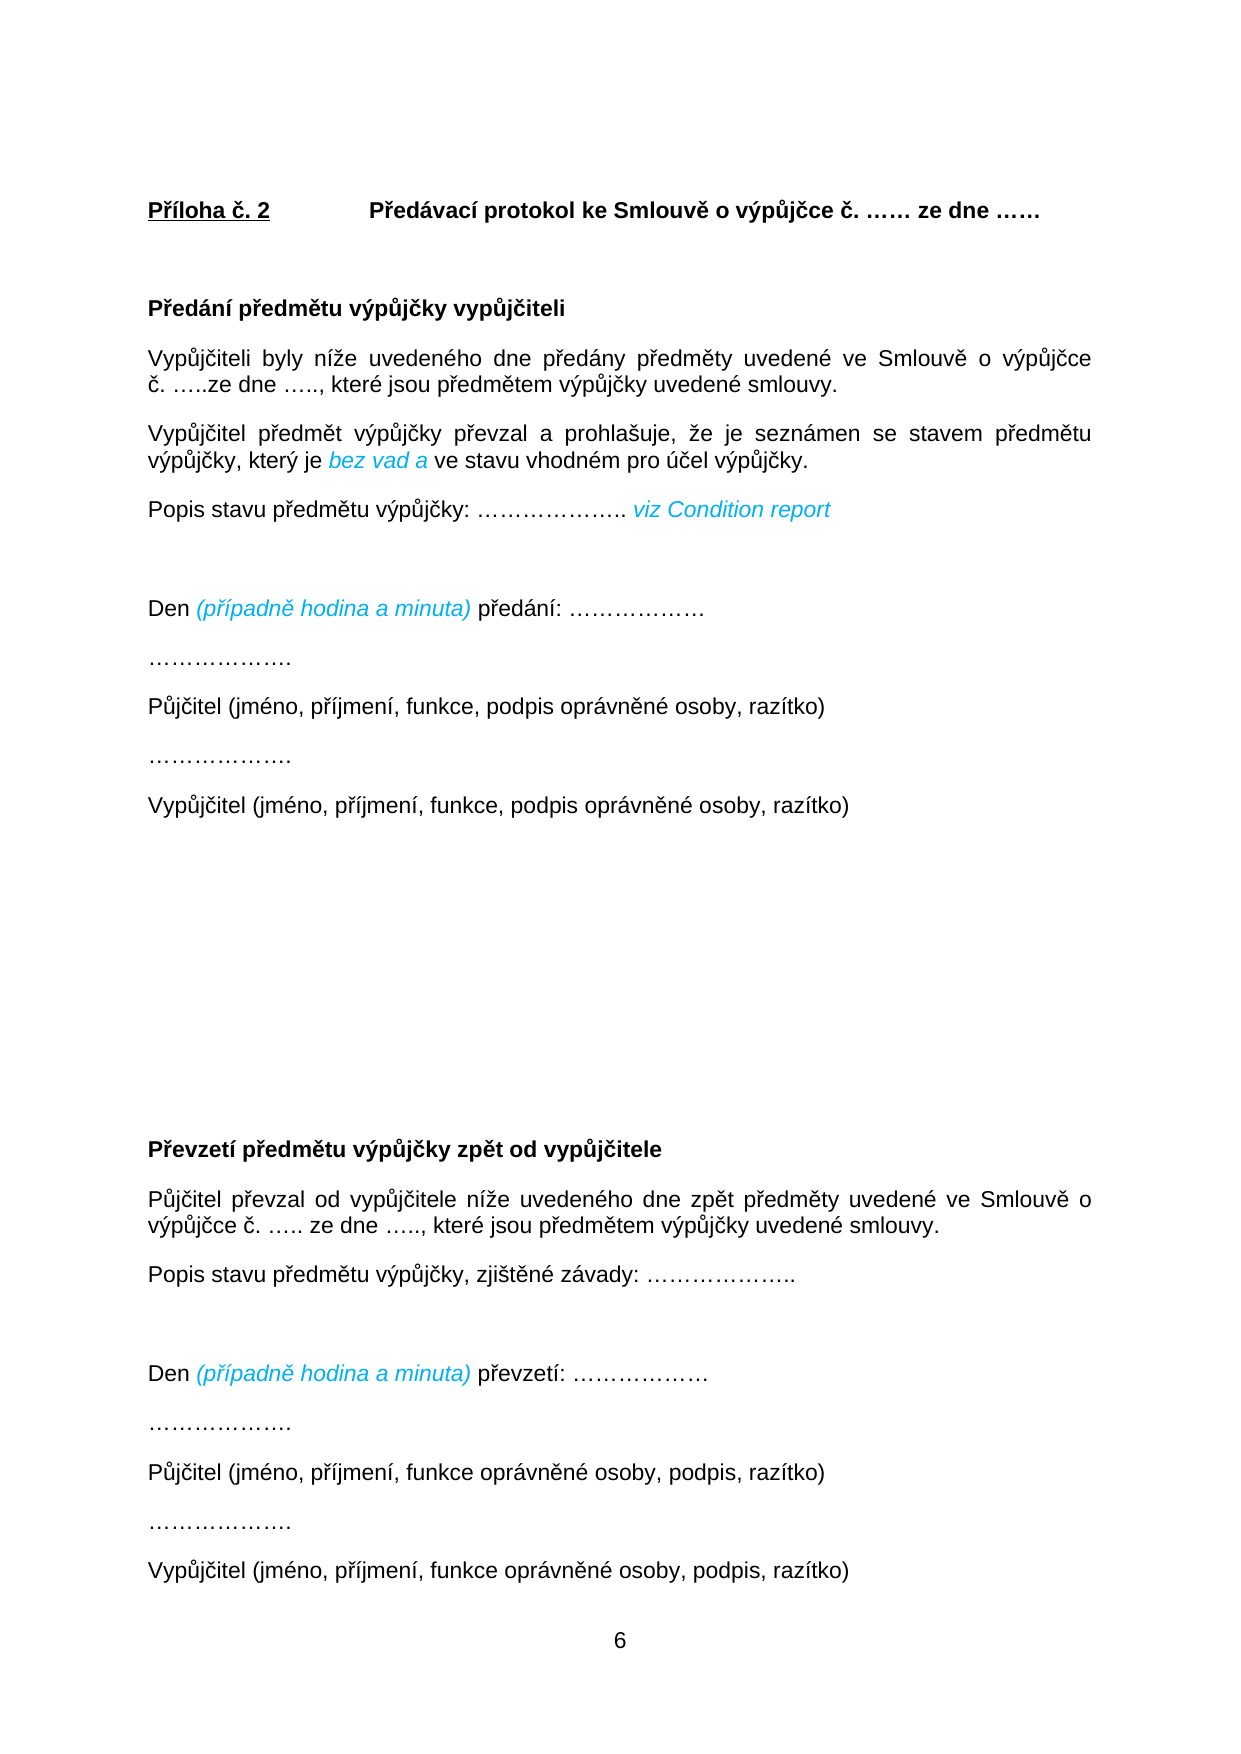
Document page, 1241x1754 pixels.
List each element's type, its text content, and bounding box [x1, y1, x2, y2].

text Půjčitel (jméno, příjmení, funkce oprávněné osoby, podpis, razítko) [148, 1458, 1093, 1485]
text Předání předmětu výpůjčky vypůjčiteli [148, 295, 1093, 322]
text ………………. [148, 742, 1093, 769]
text Půjčitel (jméno, příjmení, funkce, podpis oprávněné osoby, razítko) [148, 693, 1093, 719]
text Půjčitel převzal od vypůjčitele níže uvedeného dne zpět předměty uvedené ve Smlouvě o výpůjčce č. ….. ze dne ….., které jsou předmětem výpůjčky uvedené smlouvy. [148, 1186, 1093, 1238]
text Vypůjčitel (jméno, příjmení, funkce oprávněné osoby, podpis, razítko) [148, 1557, 1093, 1583]
text Popis stavu předmětu výpůjčky: ……………….. viz Condition report [148, 496, 1093, 522]
text Vypůjčitel předmět výpůjčky převzal a prohlašuje, že je seznámen se stavem předmětu výpůjčky, který je bez vad a ve stavu vhodném pro účel výpůjčky. [148, 420, 1093, 473]
text Den (případně hodina a minuta) převzetí: ……………… [148, 1360, 1093, 1386]
text ………………. [148, 1508, 1093, 1534]
text ………………. [148, 644, 1093, 670]
text Převzetí předmětu výpůjčky zpět od vypůjčitele [148, 1136, 1093, 1163]
text Vypůjčiteli byly níže uvedeného dne předány předměty uvedené ve Smlouvě o výpůjčce č. …..ze dne ….., které jsou předmětem výpůjčky uvedené smlouvy. [148, 345, 1093, 397]
text Příloha č. 2 Předávací protokol ke Smlouvě o výpůjčce č. …… ze dne …… [148, 197, 1093, 223]
text Den (případně hodina a minuta) předání: ……………… [148, 594, 1093, 621]
text ………………. [148, 1409, 1093, 1436]
text Vypůjčitel (jméno, příjmení, funkce, podpis oprávněné osoby, razítko) [148, 792, 1093, 818]
text Popis stavu předmětu výpůjčky, zjištěné závady: ……………….. [148, 1261, 1093, 1288]
